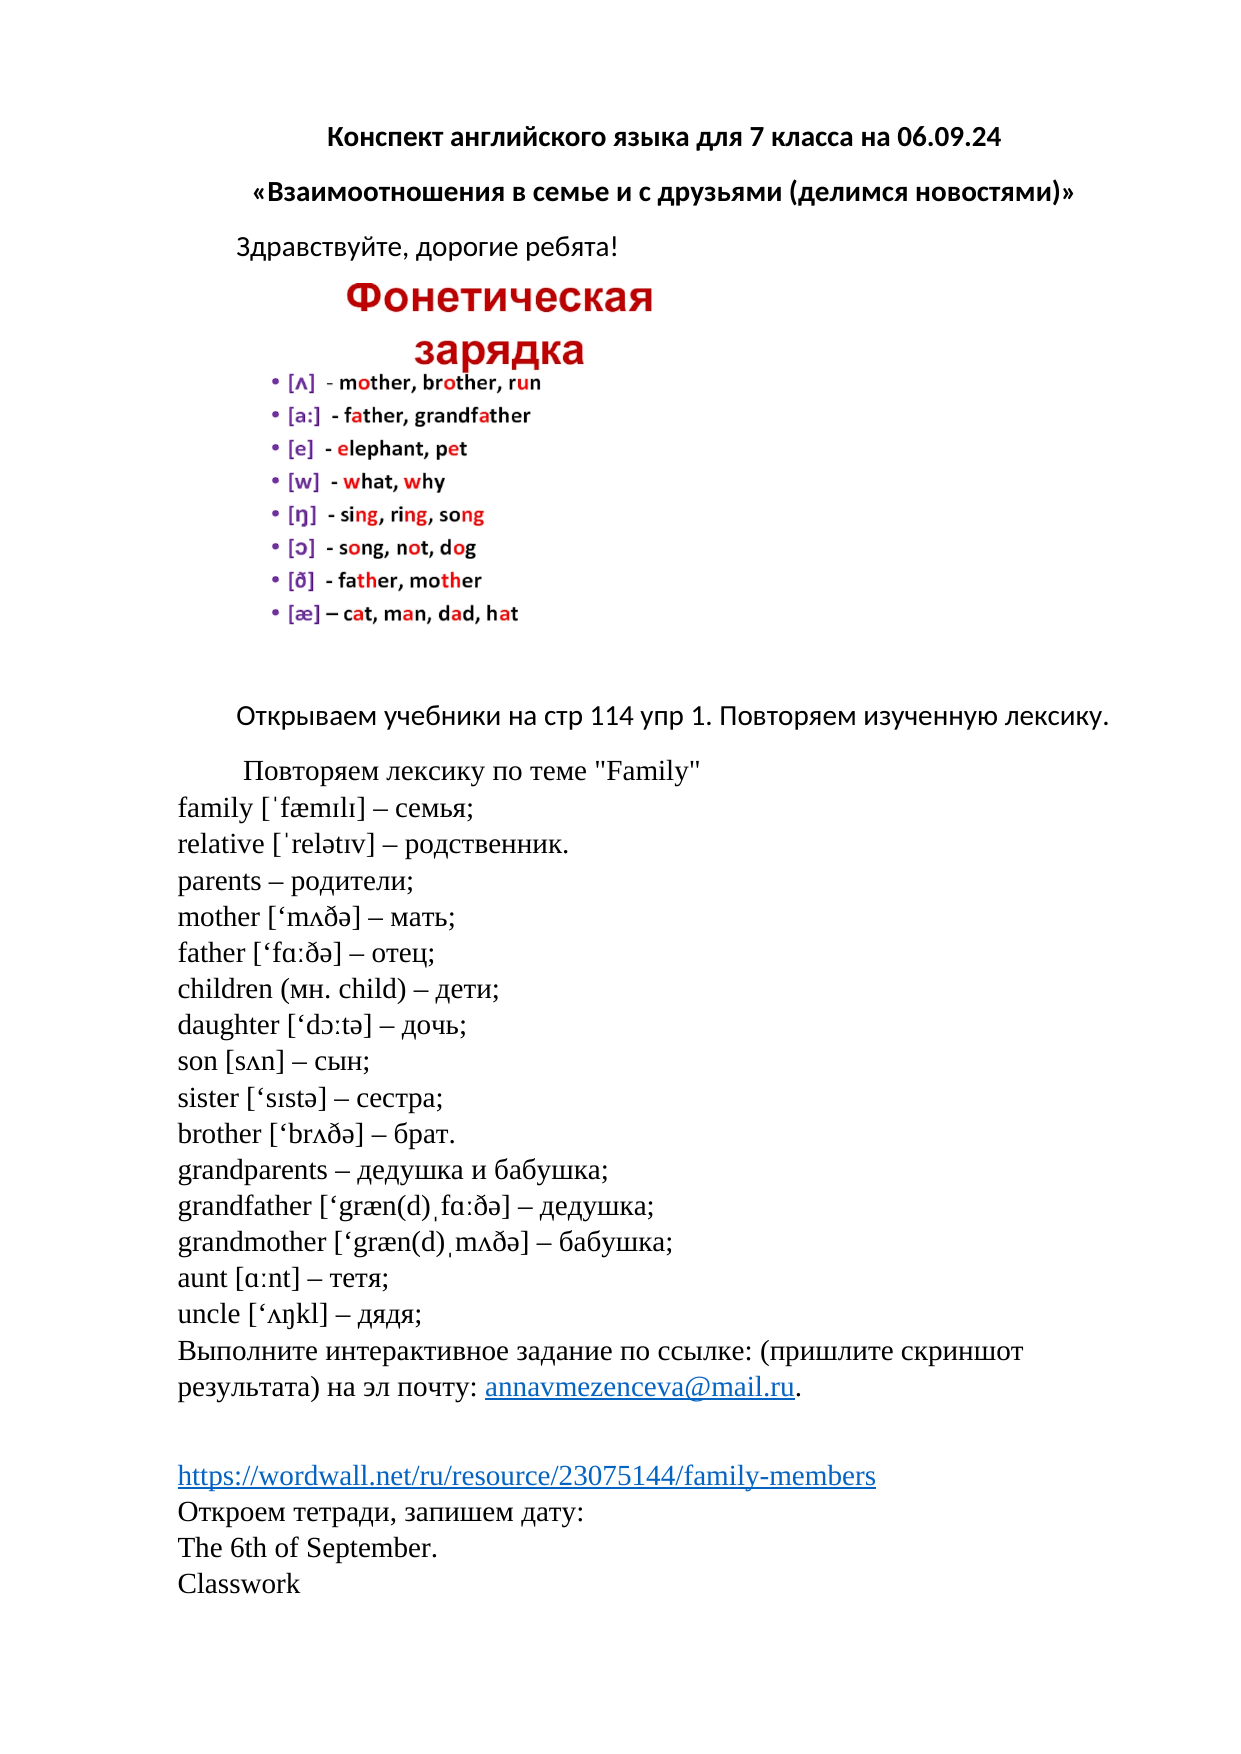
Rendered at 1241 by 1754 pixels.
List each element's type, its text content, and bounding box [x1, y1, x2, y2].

text Конспект английского языка для 7 класса на 06.09.24 [177, 118, 1152, 154]
picture [236, 283, 763, 679]
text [177, 1422, 1152, 1600]
text Открываем учебники на стр 114 упр 1. Повторяем изученную лексику. [177, 697, 1152, 733]
text Здравствуйте, дорогие ребята! [177, 228, 1152, 264]
text «Взаимоотношения в семье и с друзьями (делимся новостями)» [177, 173, 1152, 209]
text Повторяем лексику по теме "Family" family [ˈfæmɪlɪ] – семья; relative [ˈrelətɪv] – родственник. parents – родители; mother [‘mʌðə] – мать; father [‘fɑːðə] – отец; children (мн. child) – дети; daughter [‘dɔːtə] – дочь; son [sʌn] – сын; sister [‘sɪstə] – сестра; brother [‘brʌðə] – брат. grandparents – дедушка и бабушка; grandfather [‘græn(d)ˌfɑːðə] – дедушка; grandmother [‘græn(d)ˌmʌðə] – бабушка; aunt [ɑːnt] – тетя; uncle [‘ʌŋkl] – дядя; Выполните интерактивное задание по ссылке: (пришлите скриншот результата) на эл почту: annavmezenceva@mail.ru. [177, 752, 1152, 1402]
